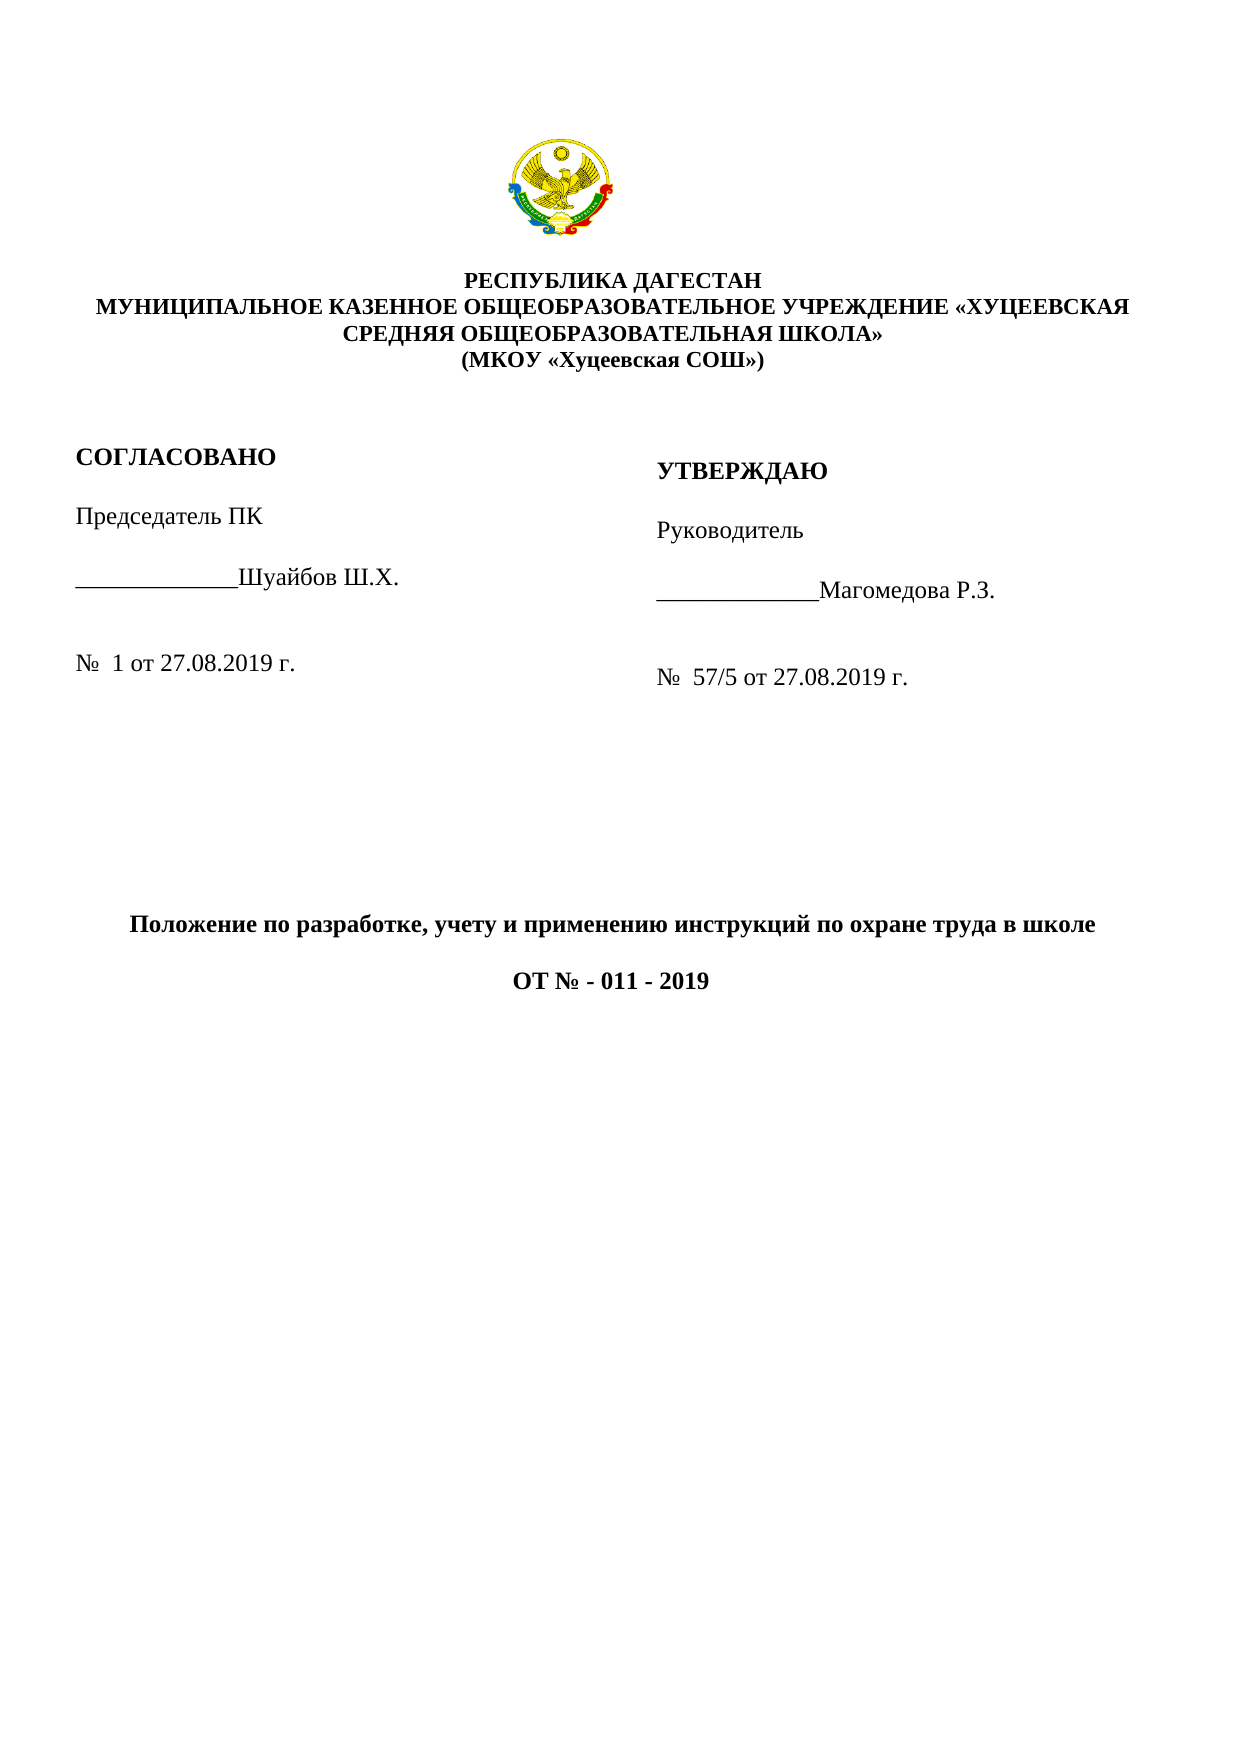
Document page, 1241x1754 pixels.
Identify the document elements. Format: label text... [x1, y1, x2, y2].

text Положение по разработке, учету и применению инструкций по охране труда в школе [74, 909, 1152, 937]
picture [502, 133, 617, 240]
text ОТ № - 011 - 2019 [74, 966, 1147, 995]
text МУНИЦИПАЛЬНОЕ КАЗЕННОЕ ОБЩЕОБРАЗОВАТЕЛЬНОЕ УЧРЕЖДЕНИЕ «ХУЦЕЕВСКАЯ СРЕДНЯЯ ОБЩЕОБРАЗОВАТЕЛЬНАЯ ШКОЛА» [74, 293, 1152, 346]
table_header УТВЕРЖДАЮ Руководитель _____________Магомедова Р.З. № 57/5 от 27.08.2019 г. [655, 441, 1044, 707]
table_header СОГЛАСОВАНО Председатель ПК _____________Шуайбов Ш.Х. № 1 от 27.08.2019 г. [74, 441, 655, 707]
text РЕСПУБЛИКА ДАГЕСТАН [74, 267, 1152, 293]
text (МКОУ «Хуцеевская СОШ») [74, 346, 1152, 372]
